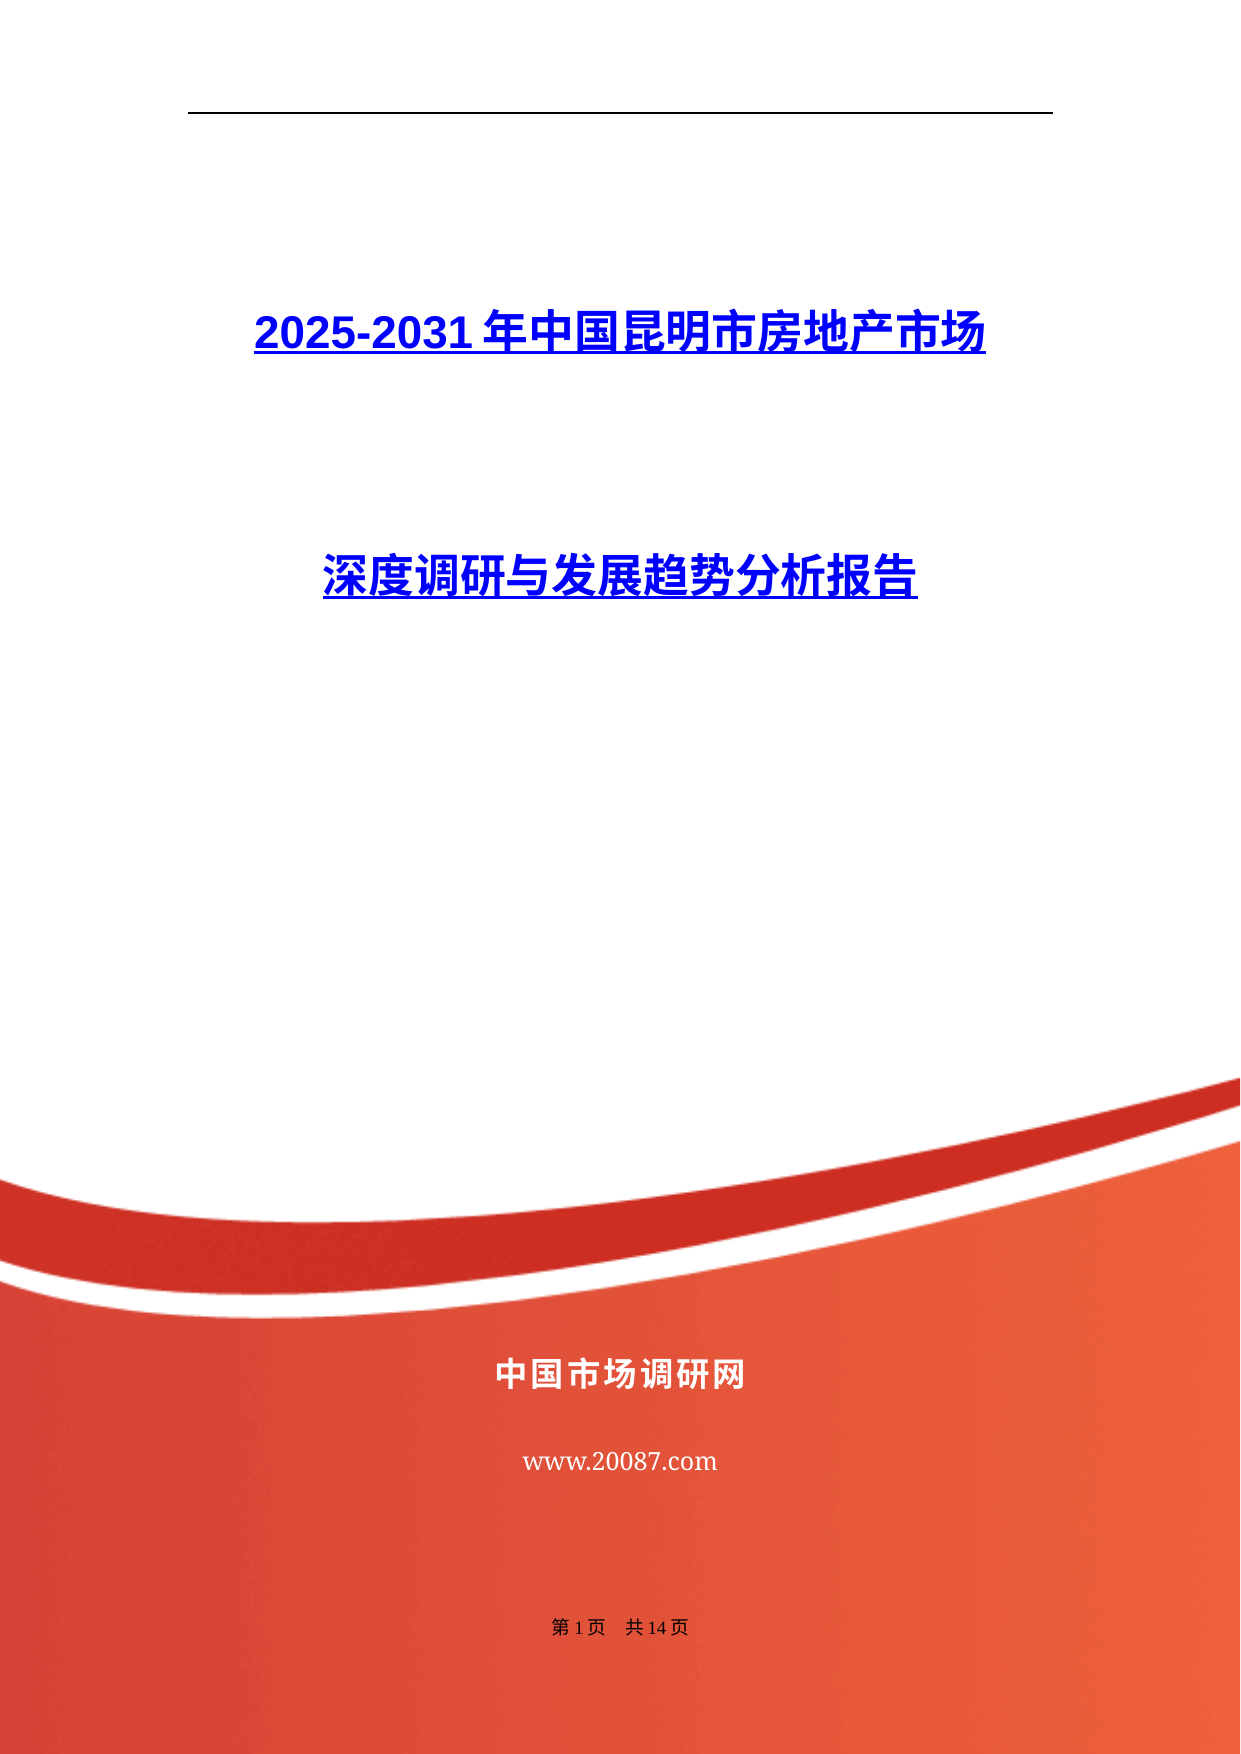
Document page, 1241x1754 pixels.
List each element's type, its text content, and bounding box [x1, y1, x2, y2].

text www.20087.com [187, 1428, 1053, 1493]
subtitle 中国市场调研网 [187, 1339, 1053, 1404]
picture [0, 1006, 1241, 1754]
table_header 2025-2031年中国昆明市房地产市场深度调研与发展趋势分析报告 [188, 207, 1053, 773]
